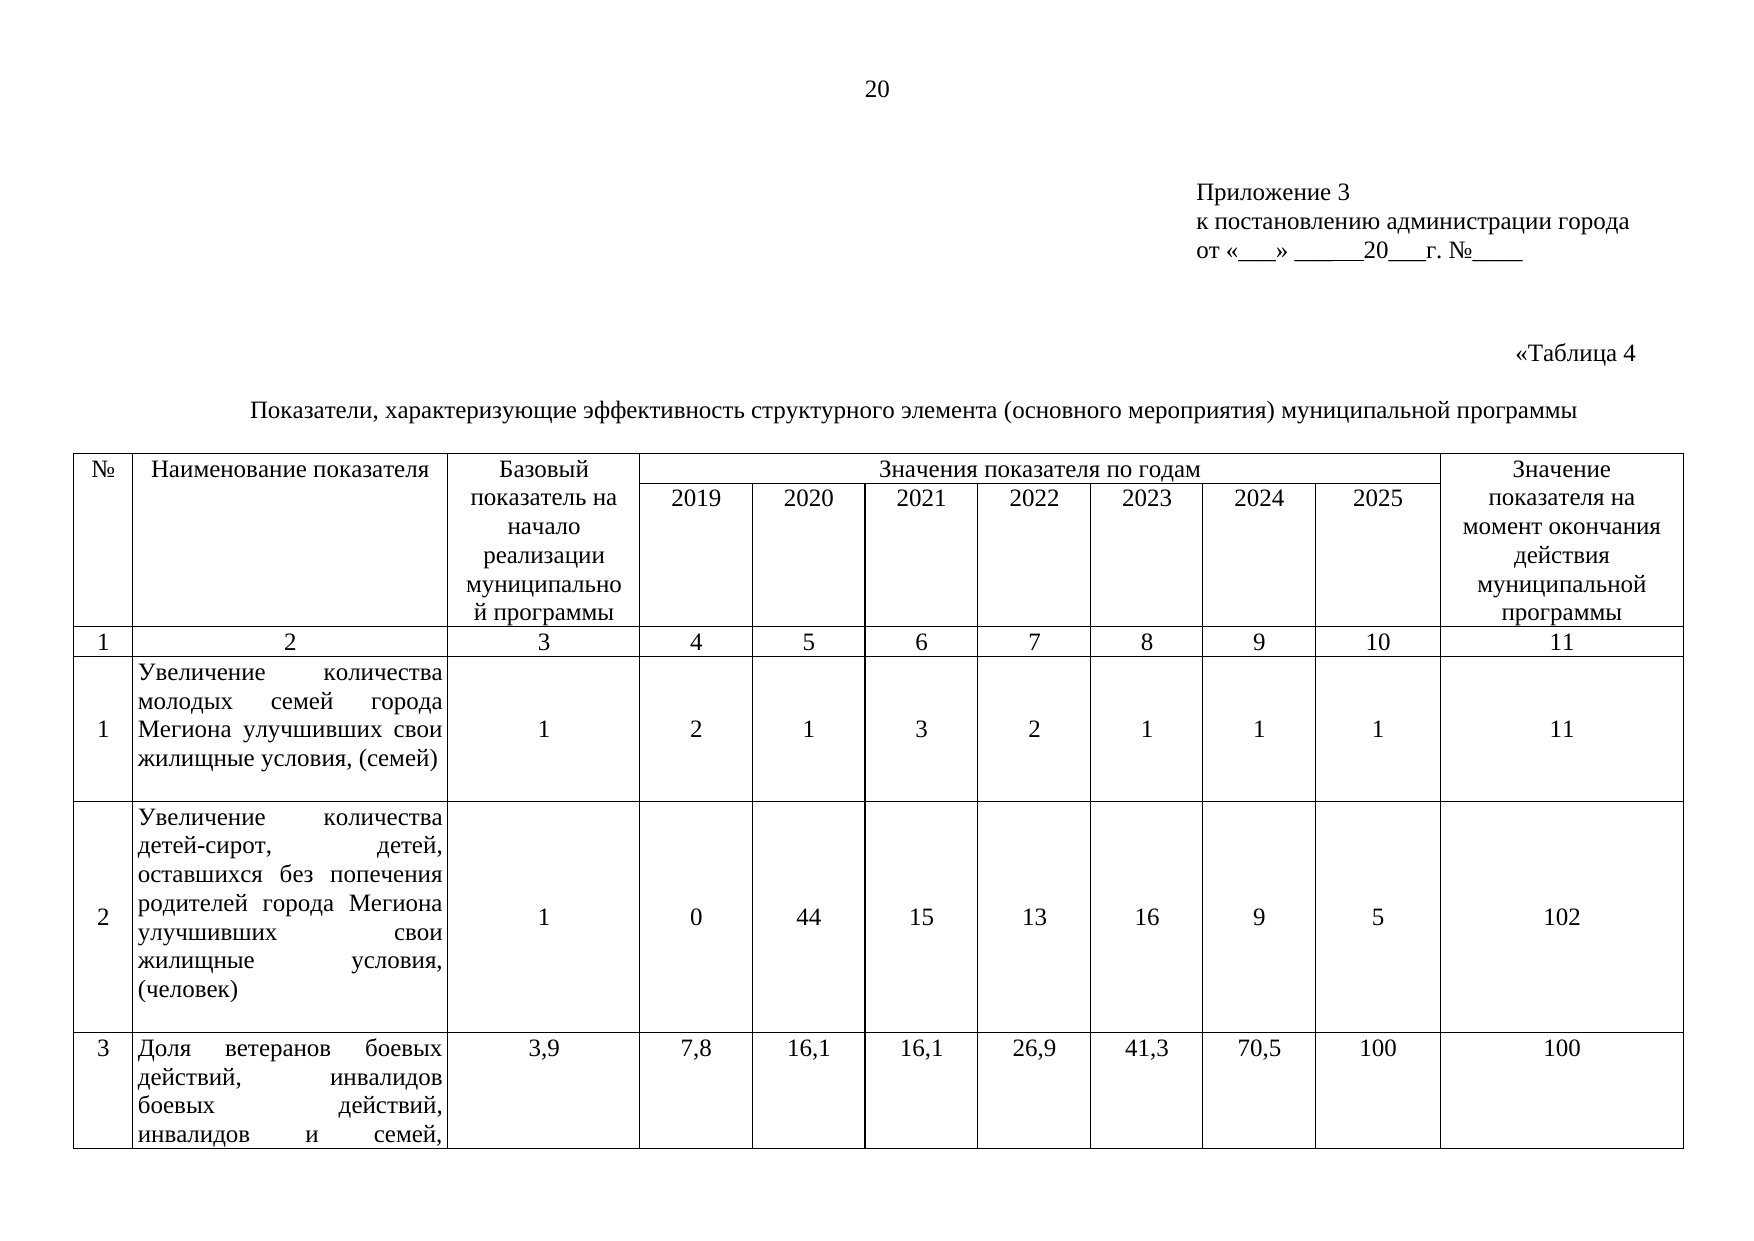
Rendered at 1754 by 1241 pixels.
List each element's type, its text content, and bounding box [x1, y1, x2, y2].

table_cell 5 [753, 627, 864, 656]
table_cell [133, 1033, 447, 1148]
table_cell 70,5 [1203, 1033, 1315, 1148]
table_cell 2 [978, 657, 1090, 801]
text от «___» ___ 20___г. №____ [1196, 235, 1636, 263]
table_header № [74, 454, 132, 626]
table_cell 16,1 [866, 1033, 977, 1148]
table_cell 0 [640, 802, 752, 1032]
table_cell 10 [1316, 627, 1440, 656]
table_cell 1 [1316, 657, 1440, 801]
text Показатели, характеризующие эффективность структурного элемента (основного мероприятия) муниципальной программы [118, 395, 1636, 424]
table_cell 2022 [978, 484, 1090, 626]
table_cell 11 [1441, 627, 1683, 656]
table_cell 2023 [1091, 484, 1202, 626]
table_cell 1 [1203, 657, 1315, 801]
table_cell 1 [1091, 657, 1202, 801]
table_cell 6 [866, 627, 977, 656]
text к постановлению администрации города [1196, 206, 1636, 235]
text Приложение 3 [1196, 177, 1636, 206]
table_cell 2020 [753, 484, 864, 626]
text «Таблица 4 [118, 338, 1636, 366]
table_cell 44 [753, 802, 864, 1032]
table_cell 8 [1091, 627, 1202, 656]
table_header Значения показателя по годам [640, 454, 1440, 482]
table_cell 2 [640, 657, 752, 801]
table_cell 5 [1316, 802, 1440, 1032]
table_cell 3,9 [448, 1033, 639, 1148]
table_cell 15 [866, 802, 977, 1032]
table_cell 1 [74, 657, 132, 801]
table_cell 1 [448, 657, 639, 801]
table_cell 11 [1441, 657, 1683, 801]
table_cell 2024 [1203, 484, 1315, 626]
table_cell 100 [1316, 1033, 1440, 1148]
table_cell 102 [1441, 802, 1683, 1032]
table_header Наименование показателя [133, 454, 447, 626]
table_cell 1 [448, 802, 639, 1032]
table_cell 2021 [866, 484, 977, 626]
table_cell 3 [74, 1033, 132, 1148]
table_cell 26,9 [978, 1033, 1090, 1148]
table_cell 2019 [640, 484, 752, 626]
table_cell 2 [74, 802, 132, 1032]
table_cell 1 [753, 657, 864, 801]
table_cell 41,3 [1091, 1033, 1202, 1148]
table_cell 3 [866, 657, 977, 801]
table_cell 1 [74, 627, 132, 656]
table_cell Увеличение количества молодых семей города Мегиона улучшивших свои жилищные условия, (семей) [133, 657, 447, 801]
table_cell 13 [978, 802, 1090, 1032]
table_cell 7 [978, 627, 1090, 656]
table_cell 2025 [1316, 484, 1440, 626]
table_cell 9 [1203, 627, 1315, 656]
table_cell 16,1 [753, 1033, 864, 1148]
table_cell 7,8 [640, 1033, 752, 1148]
table_cell 100 [1441, 1033, 1683, 1148]
table_cell 4 [640, 627, 752, 656]
table_header Значение показателя на момент окончания действия муниципальной программы [1441, 454, 1683, 626]
table_cell 16 [1091, 802, 1202, 1032]
table_cell 3 [448, 627, 639, 656]
table_cell 9 [1203, 802, 1315, 1032]
table_cell 2 [133, 627, 447, 656]
table_header Базовый показатель на начало реализации муниципальной программы [448, 454, 639, 626]
table_cell Увеличение количества детей-сирот, детей, оставшихся без попечения родителей города Мегиона улучшивших свои жилищные условия, (человек) [133, 802, 447, 1032]
